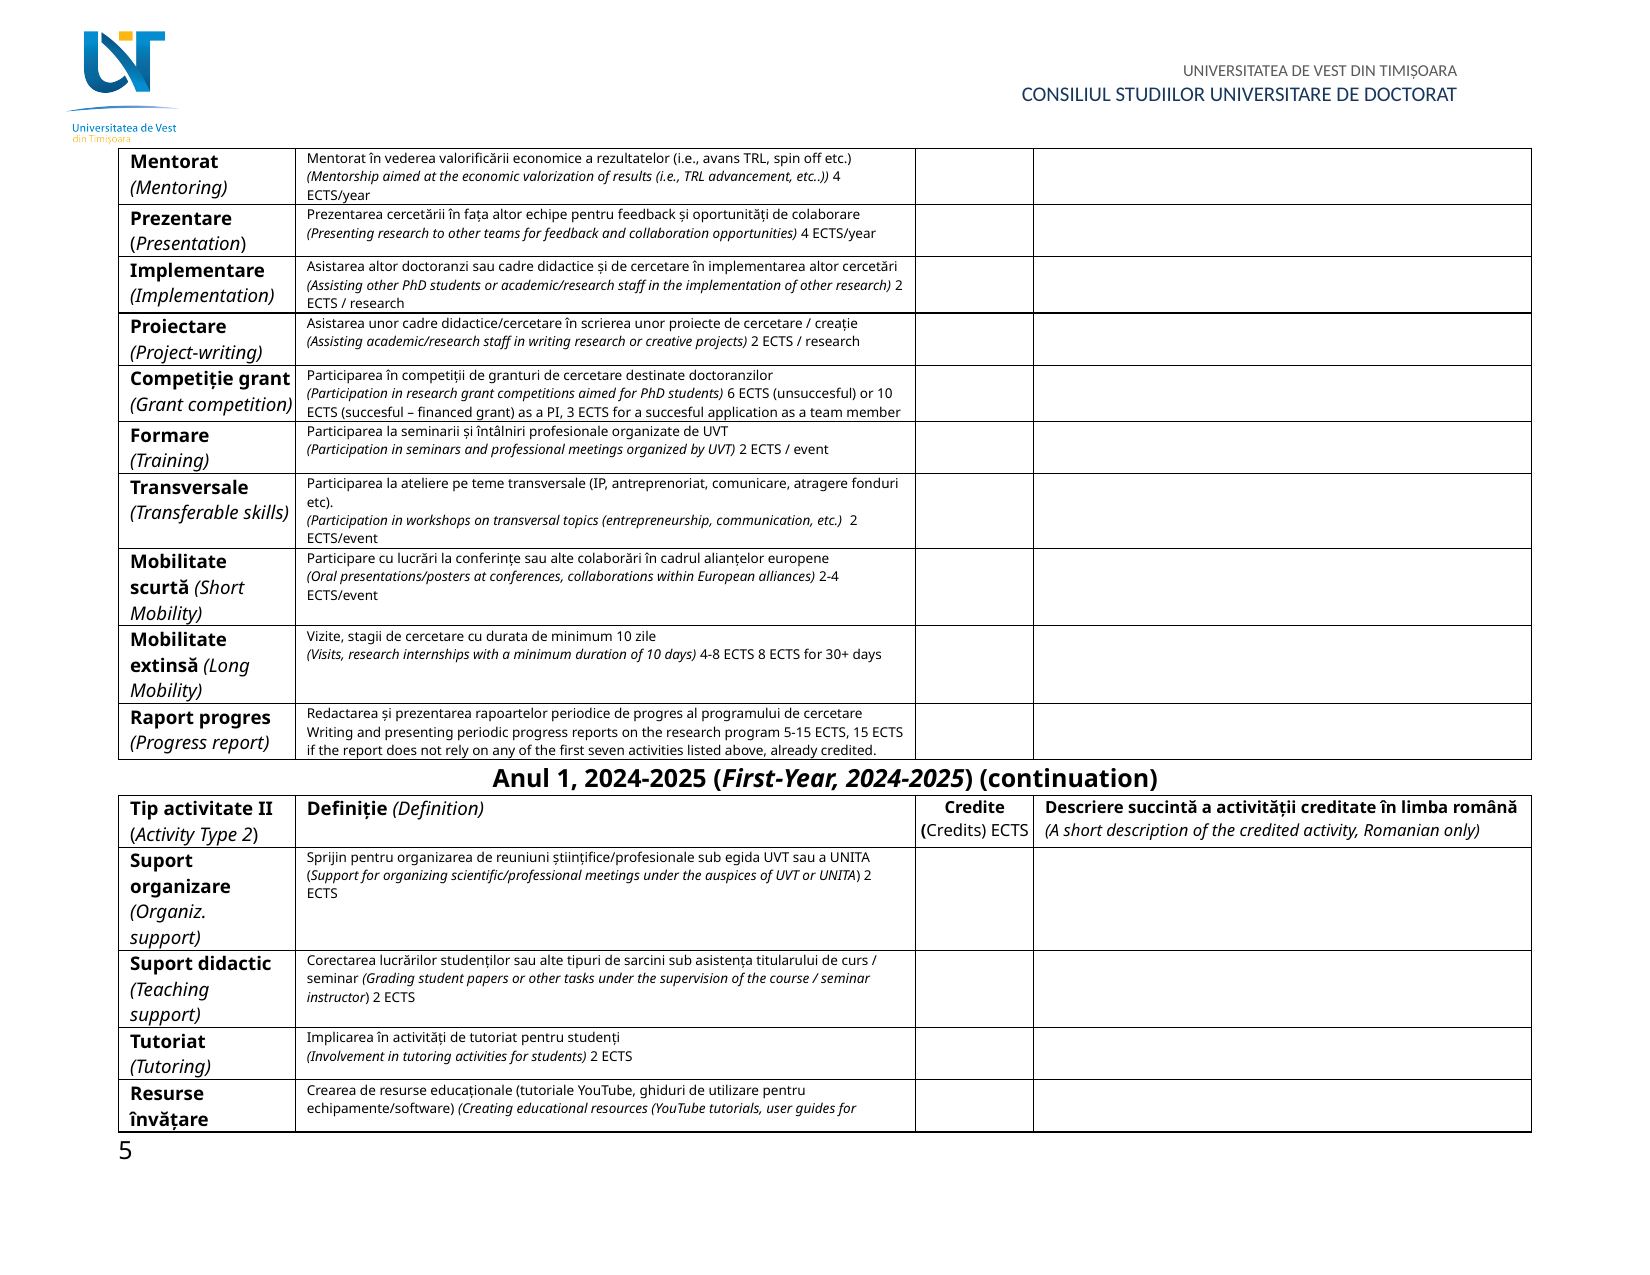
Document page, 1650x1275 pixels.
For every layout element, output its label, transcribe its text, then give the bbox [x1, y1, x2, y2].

table_cell [1034, 704, 1531, 759]
table_cell [1034, 474, 1531, 548]
table_cell Asistarea unor cadre didactice/cercetare în scrierea unor proiecte de cercetare / creație (Assisting academic/research staff in writing research or creative projects) 2 ECTS / research [296, 314, 915, 364]
table_cell Implementare (Implementation) [119, 257, 295, 312]
table_cell Participarea la seminarii și întâlniri profesionale organizate de UVT (Participation in seminars and professional meetings organized by UVT) 2 ECTS / event [296, 422, 915, 473]
table_cell [916, 205, 1033, 256]
table_cell [916, 366, 1033, 421]
table_cell [916, 549, 1033, 625]
table_cell [1034, 422, 1531, 473]
table_cell Asistarea altor doctoranzi sau cadre didactice și de cercetare în implementarea altor cercetări (Assisting other PhD students or academic/research staff in the implementation of other research) 2 ECTS / research [296, 257, 915, 312]
table_cell Raport progres (Progress report) [119, 704, 295, 759]
text Anul 1, 2024-2025 (First-Year, 2024-2025) (continuation) [118, 760, 1532, 794]
picture [64, 26, 185, 149]
table_cell [1034, 1028, 1531, 1079]
table_cell [916, 149, 1033, 204]
table_cell Proiectare (Project-writing) [119, 314, 295, 364]
table_cell [1034, 951, 1531, 1027]
table_cell [916, 704, 1033, 759]
table_cell [916, 951, 1033, 1027]
table_header Credite (Credits) ECTS [916, 796, 1033, 847]
table_cell [916, 626, 1033, 703]
table_cell [916, 848, 1033, 950]
table_cell [1034, 205, 1531, 256]
table_cell Prezentare (Presentation) [119, 205, 295, 256]
table_cell [1034, 149, 1531, 204]
table_cell Vizite, stagii de cercetare cu durata de minimum 10 zile (Visits, research internships with a minimum duration of 10 days) 4-8 ECTS 8 ECTS for 30+ days [296, 626, 915, 703]
table_cell [916, 314, 1033, 364]
table_cell [916, 257, 1033, 312]
table_cell [1034, 314, 1531, 364]
table_cell [1034, 848, 1531, 950]
table_cell [1034, 366, 1531, 421]
table_cell Suport didactic (Teaching support) [119, 951, 295, 1027]
table_cell Prezentarea cercetării în fața altor echipe pentru feedback și oportunități de colaborare (Presenting research to other teams for feedback and collaboration opportunities) 4 ECTS/year [296, 205, 915, 256]
table_cell Participarea în competiții de granturi de cercetare destinate doctoranzilor (Participation in research grant competitions aimed for PhD students) 6 ECTS (unsuccesful) or 10 ECTS (succesful – financed grant) as a PI, 3 ECTS for a succesful application as a team member [296, 366, 915, 421]
table_cell Resurse învățare (Learn.resources) [119, 1080, 295, 1131]
table_cell [1034, 1080, 1531, 1131]
table_cell Mentorat (Mentoring) [119, 149, 295, 204]
table_cell Sprijin pentru organizarea de reuniuni științifice/profesionale sub egida UVT sau a UNITA (Support for organizing scientific/professional meetings under the auspices of UVT or UNITA) 2 ECTS [296, 848, 915, 950]
table_cell Implicarea în activități de tutoriat pentru studenți (Involvement in tutoring activities for students) 2 ECTS [296, 1028, 915, 1079]
table_cell Corectarea lucrărilor studenților sau alte tipuri de sarcini sub asistența titularului de curs / seminar (Grading student papers or other tasks under the supervision of the course / seminar instructor) 2 ECTS [296, 951, 915, 1027]
table_cell Participare cu lucrări la conferințe sau alte colaborări în cadrul alianțelor europene (Oral presentations/posters at conferences, collaborations within European alliances) 2-4 ECTS/event [296, 549, 915, 625]
table_cell [916, 474, 1033, 548]
table_cell [916, 1080, 1033, 1131]
table_header Definiție (Definition) [296, 796, 915, 847]
table_cell Competiție grant (Grant competition) [119, 366, 295, 421]
table_cell Transversale (Transferable skills) [119, 474, 295, 548]
table_cell Redactarea și prezentarea rapoartelor periodice de progres al programului de cercetare Writing and presenting periodic progress reports on the research program 5-15 ECTS, 15 ECTS if the report does not rely on any of the first seven activities listed above, already credited. [296, 704, 915, 759]
table_cell Mobilitate extinsă (Long Mobility) [119, 626, 295, 703]
table_cell Mobilitate scurtă (Short Mobility) [119, 549, 295, 625]
table_cell Mentorat în vederea valorificării economice a rezultatelor (i.e., avans TRL, spin off etc.) (Mentorship aimed at the economic valorization of results (i.e., TRL advancement, etc..)) 4 ECTS/year [296, 149, 915, 204]
table_cell Formare (Training) [119, 422, 295, 473]
table_cell Tutoriat (Tutoring) [119, 1028, 295, 1079]
table_cell [1034, 626, 1531, 703]
table_header Descriere succintă a activității creditate în limba română (A short description of the credited activity, Romanian only) [1034, 796, 1531, 847]
table_header Tip activitate II (Activity Type 2) [119, 796, 295, 847]
table_cell [916, 1028, 1033, 1079]
table_cell [1034, 549, 1531, 625]
table_cell Suport organizare (Organiz. support) [119, 848, 295, 950]
table_cell [1034, 257, 1531, 312]
table_cell Participarea la ateliere pe teme transversale (IP, antreprenoriat, comunicare, atragere fonduri etc). (Participation in workshops on transversal topics (entrepreneurship, communication, etc.) 2 ECTS/event [296, 474, 915, 548]
table_cell [916, 422, 1033, 473]
